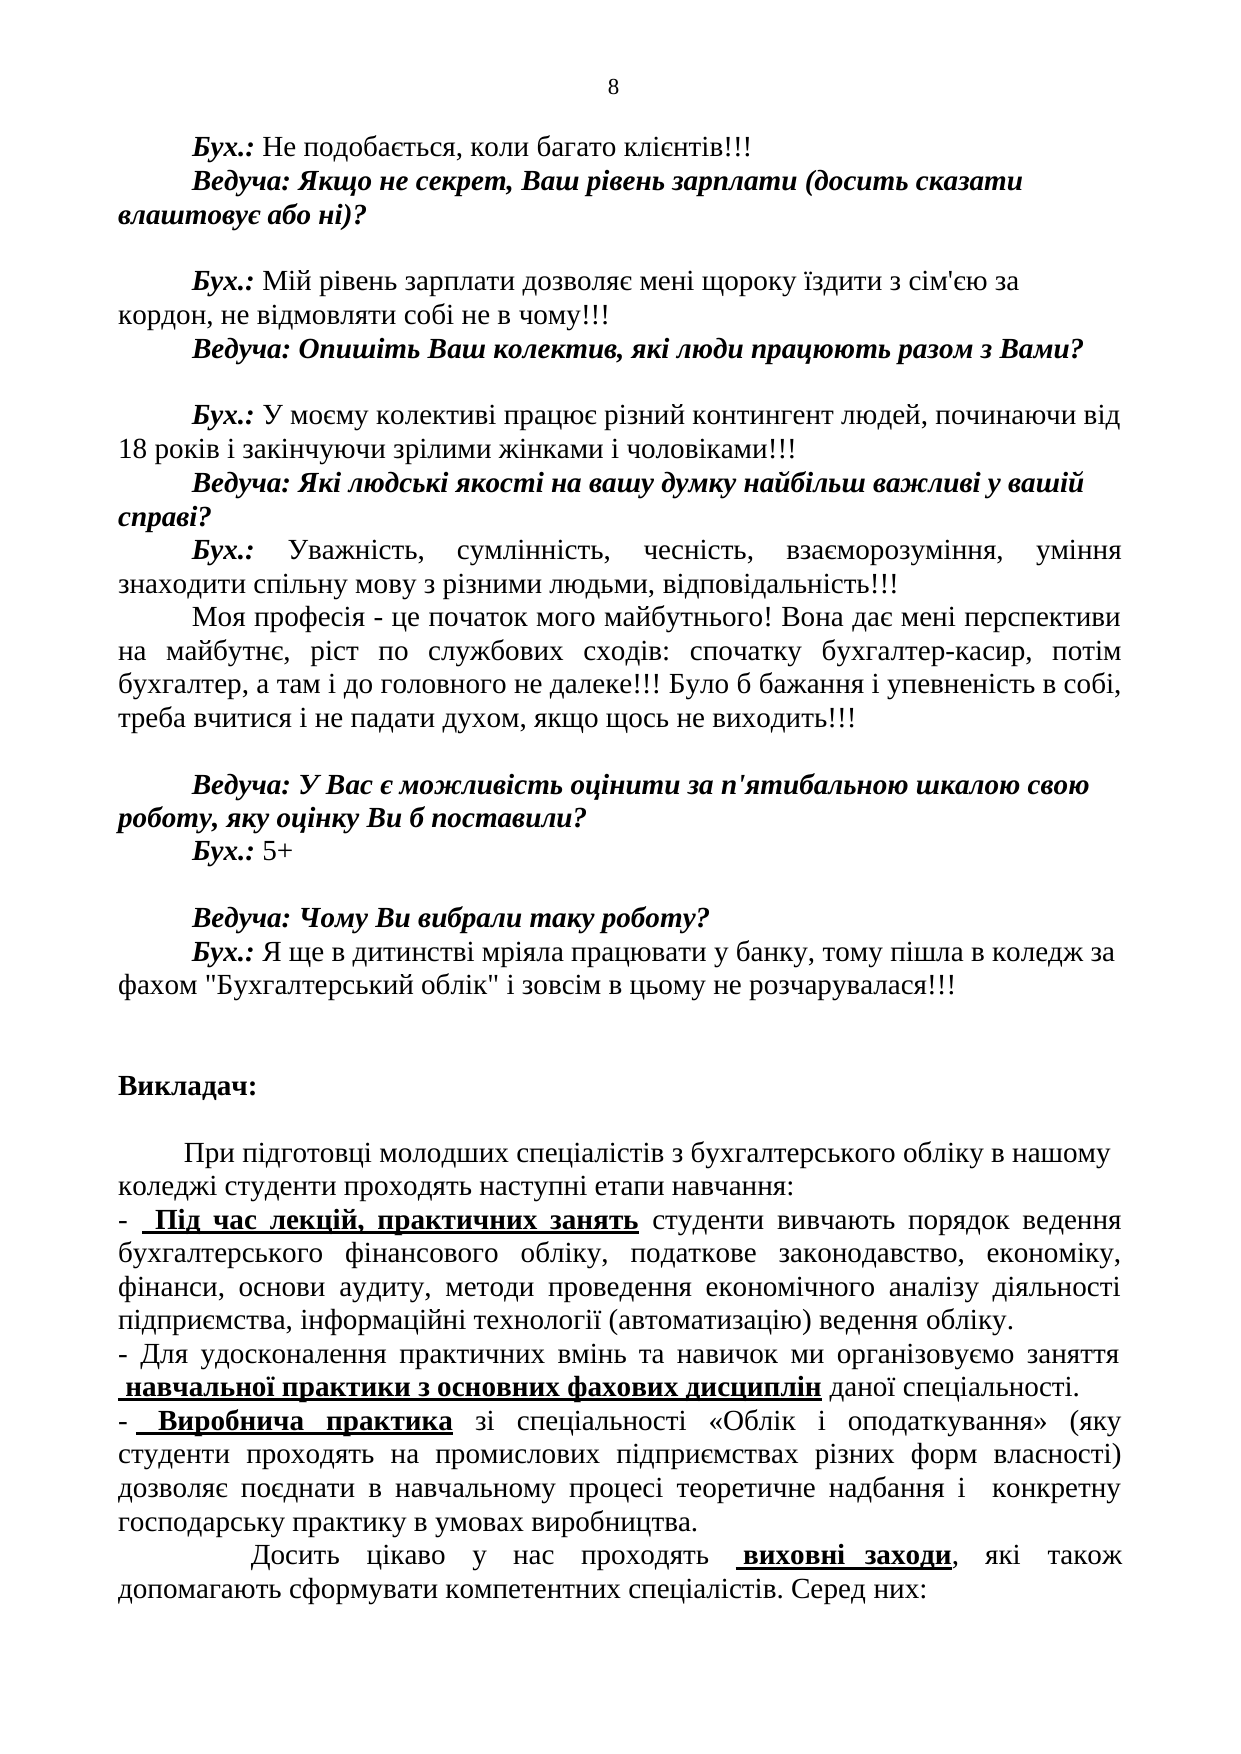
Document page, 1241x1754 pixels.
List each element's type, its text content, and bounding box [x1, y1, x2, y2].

text Бух.: 5+ [192, 834, 1136, 866]
subtitle Викладач: [118, 1068, 1136, 1102]
list Для удосконалення практичних вмінь та навичок ми організовуємо заняття [118, 1336, 1136, 1369]
text Бух.: Мій рівень зарплати дозволяє мені щороку їздити з сім'єю за кордон, не відмовляти собі не в чому!!! [118, 263, 1076, 330]
text Бух.: У моєму колективі працює різний контингент людей, починаючи від 18 років і закінчуючи зрілими жінками і чоловіками!!! [118, 397, 1122, 464]
text Бух.: Я ще в дитинстві мріяла працювати у банку, тому пішла в коледж за фахом "Бухгалтерський облік" і зовсім в цьому не розчарувалася!!! [118, 934, 1136, 1001]
list Під час лекцій, практичних занять студенти вивчають порядок ведення бухгалтерського фінансового обліку, податкове законодавство, економіку, фінанси, основи аудиту, методи проведення економічного аналізу діяльності підприємства, інформаційні технології (автоматизацію) ведення обліку. [118, 1202, 1122, 1336]
text Бух.: Не подобається, коли багато клієнтів!!! [192, 129, 1136, 162]
text Моя професія - це початок мого майбутнього! Вона дає мені перспективи на майбутнє, ріст по службових сходів: спочатку бухгалтер-касир, потім бухгалтер, а там і до головного не далеке!!! Було б бажання і упевненість в собі, треба вчитися і не падати духом, якщо щось не виходить!!! [118, 599, 1123, 733]
text При підготовці молодших спеціалістів з бухгалтерського обліку в нашому коледжі студенти проходять наступні етапи навчання: [118, 1135, 1136, 1202]
subtitle Ведуча: Які людські якості на вашу думку найбільш важливі у вашій справі? [118, 465, 1136, 532]
list Виробнича практика зі спеціальності «Облік і оподаткування» (яку студенти проходять на промислових підприємствах різних форм власності) дозволяє поєднати в навчальному процесі теоретичне надбання і конкретну господарську практику в умовах виробництва. [118, 1403, 1122, 1537]
text Досить цікаво у нас проходять виховні заходи, які також допомагають сформувати компетентних спеціалістів. Серед них: [118, 1537, 1122, 1604]
text Бух.: Уважність, сумлінність, чесність, взаєморозуміння, уміння знаходити спільну мову з різними людьми, відповідальність!!! [118, 532, 1122, 599]
text навчальної практики з основних фахових дисциплін даної спеціальності. [118, 1369, 1136, 1403]
subtitle Ведуча: У Вас є можливість оцінити за п'ятибальною шкалою свою роботу, яку оцінку Ви б поставили? [118, 767, 1136, 834]
subtitle Ведуча: Чому Ви вибрали таку роботу? [192, 901, 1136, 934]
subtitle Ведуча: Якщо не секрет, Ваш рівень зарплати (досить сказати влаштовує або ні)? [118, 163, 1136, 230]
subtitle Ведуча: Опишіть Ваш колектив, які люди працюють разом з Вами? [192, 331, 1136, 364]
